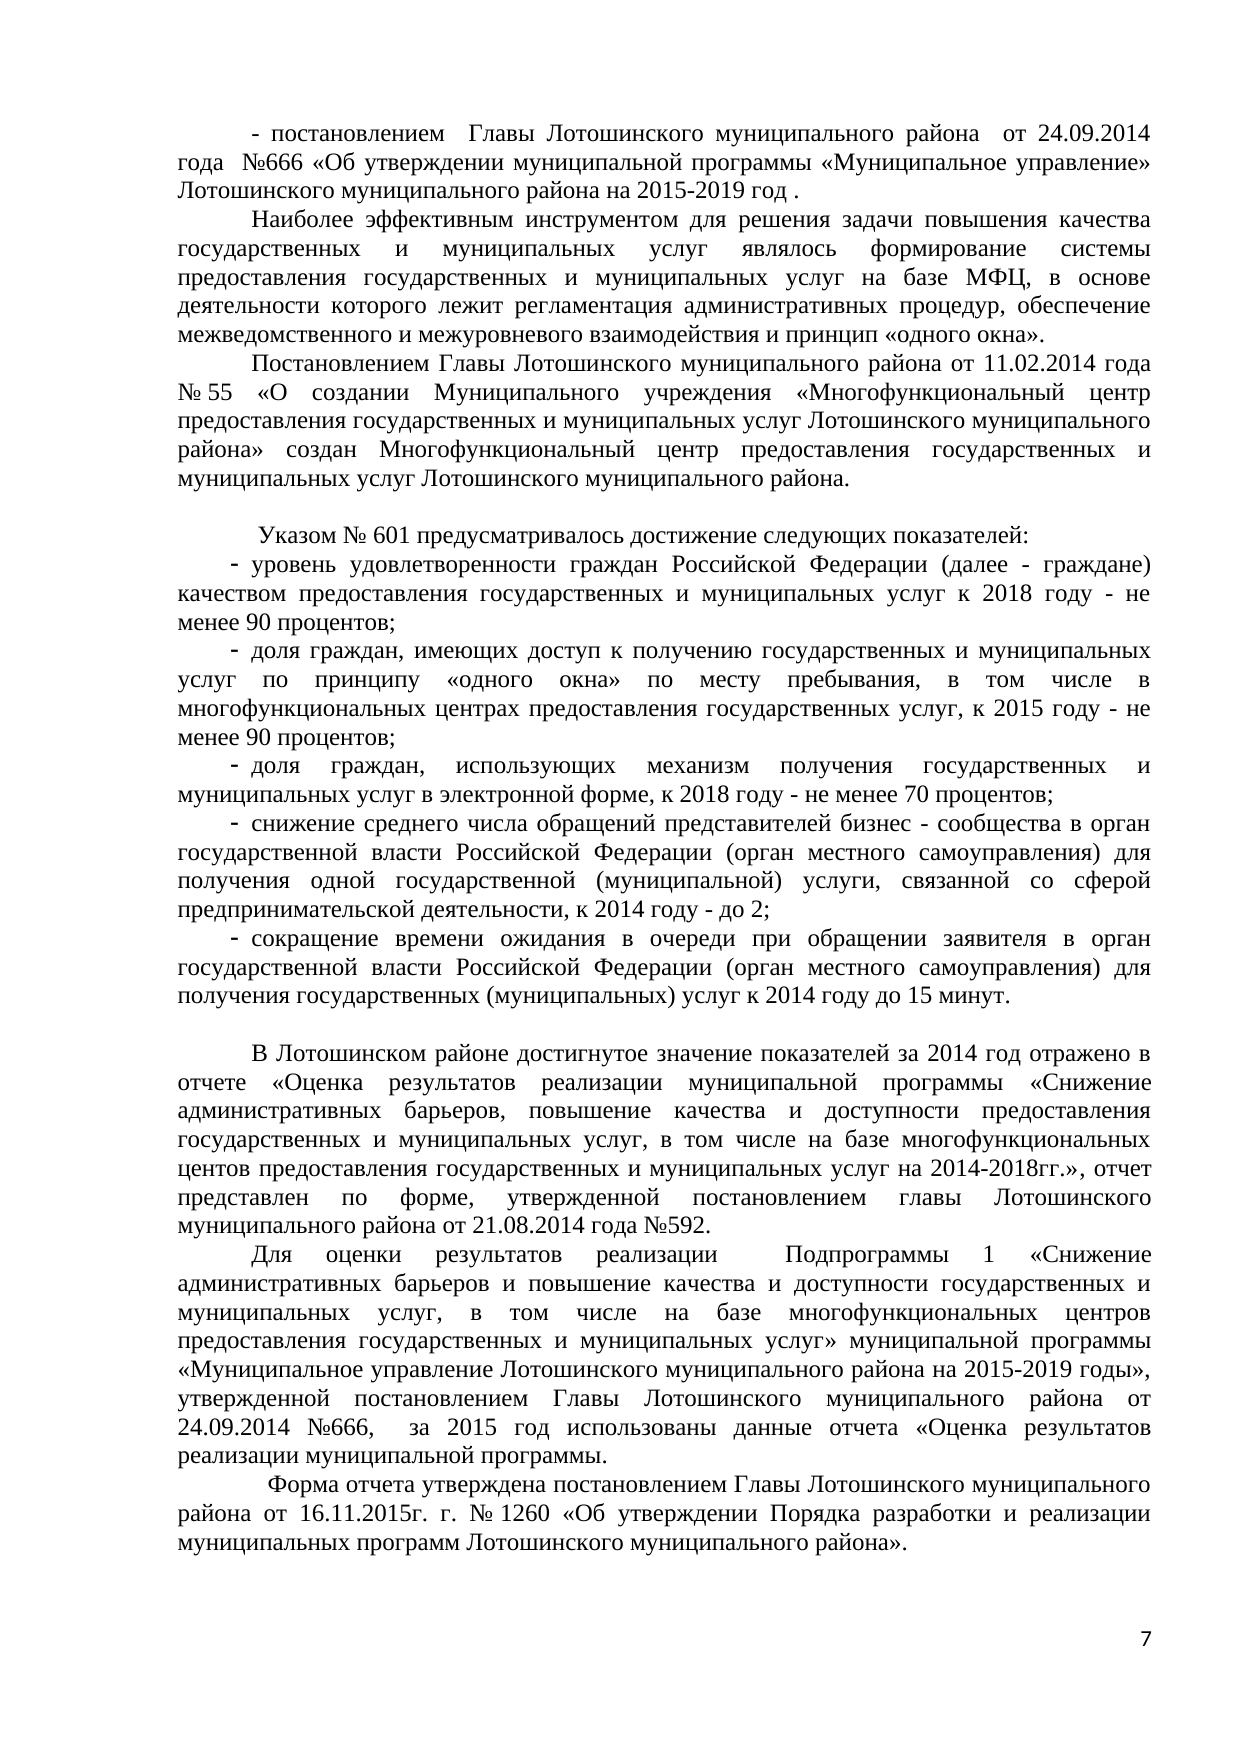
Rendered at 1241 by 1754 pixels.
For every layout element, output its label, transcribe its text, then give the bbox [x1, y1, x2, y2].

text Указом № 601 предусматривалось достижение следующих показателей: [177, 521, 1152, 549]
list Постановлением Главы Лотошинского муниципального района от 11.02.2014 года № 55 «О создании Муниципального учреждения «Многофункциональный центр предоставления государственных и муниципальных услуг Лотошинского муниципального района» создан Многофункциональный центр предоставления государственных и муниципальных услуг Лотошинского муниципального района. [177, 348, 1152, 492]
text Форма отчета утверждена постановлением Главы Лотошинского муниципального района от 16.11.2015г. г. № 1260 «Об утверждении Порядка разработки и реализации муниципальных программ Лотошинского муниципального района». [177, 1469, 1152, 1556]
list уровень удовлетворенности граждан Российской Федерации (далее - граждане) качеством предоставления государственных и муниципальных услуг к 2018 году - не менее 90 процентов; [177, 549, 1152, 636]
list - постановлением Главы Лотошинского муниципального района от 24.09.2014 года №666 «Об утверждении муниципальной программы «Муниципальное управление» Лотошинского муниципального района на 2015-2019 год . [177, 118, 1152, 204]
text В Лотошинском районе достигнутое значение показателей за 2014 год отражено в отчете «Оценка результатов реализации муниципальной программы «Снижение административных барьеров, повышение качества и доступности предоставления государственных и муниципальных услуг, в том числе на базе многофункциональных центов предоставления государственных и муниципальных услуг на 2014-2018гг.», отчет представлен по форме, утвержденной постановлением главы Лотошинского муниципального района от 21.08.2014 года №592. [177, 1038, 1152, 1239]
list Наиболее эффективным инструментом для решения задачи повышения качества государственных и муниципальных услуг являлось формирование системы предоставления государственных и муниципальных услуг на базе МФЦ, в основе деятельности которого лежит регламентация административных процедур, обеспечение межведомственного и межуровневого взаимодействия и принцип «одного окна». [177, 204, 1152, 348]
list доля граждан, имеющих доступ к получению государственных и муниципальных услуг по принципу «одного окна» по месту пребывания, в том числе в многофункциональных центрах предоставления государственных услуг, к 2015 году - не менее 90 процентов; [177, 636, 1152, 751]
list доля граждан, использующих механизм получения государственных и муниципальных услуг в электронной форме, к 2018 году - не менее 70 процентов; [177, 751, 1152, 808]
text Для оценки результатов реализации Подпрограммы 1 «Снижение административных барьеров и повышение качества и доступности государственных и муниципальных услуг, в том числе на базе многофункциональных центров предоставления государственных и муниципальных услуг» муниципальной программы «Муниципальное управление Лотошинского муниципального района на 2015-2019 годы», утвержденной постановлением Главы Лотошинского муниципального района от 24.09.2014 №666, за 2015 год использованы данные отчета «Оценка результатов реализации муниципальной программы. [177, 1239, 1152, 1469]
list снижение среднего числа обращений представителей бизнес - сообщества в орган государственной власти Российской Федерации (орган местного самоуправления) для получения одной государственной (муниципальной) услуги, связанной со сферой предпринимательской деятельности, к 2014 году - до 2; [177, 808, 1152, 923]
list сокращение времени ожидания в очереди при обращении заявителя в орган государственной власти Российской Федерации (орган местного самоуправления) для получения государственных (муниципальных) услуг к 2014 году до 15 минут. [177, 923, 1152, 1009]
